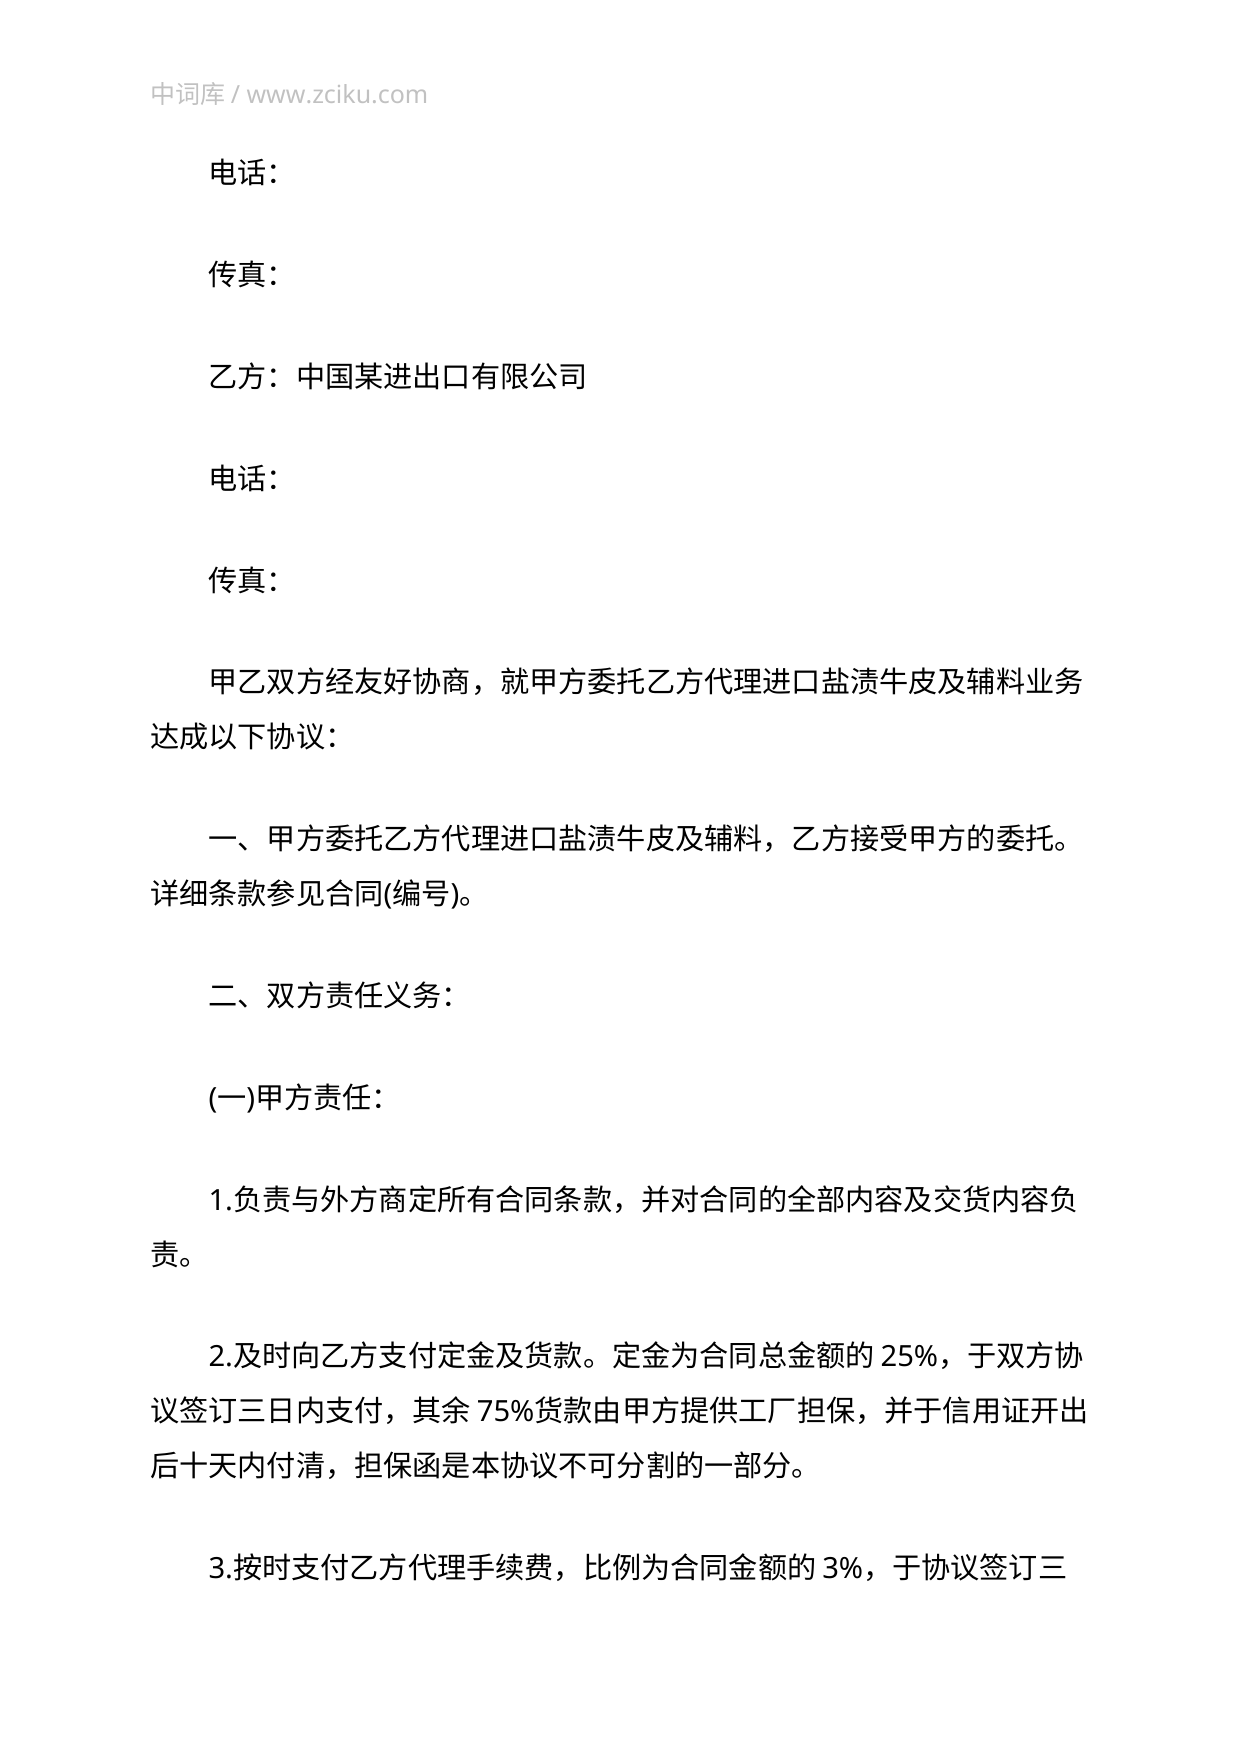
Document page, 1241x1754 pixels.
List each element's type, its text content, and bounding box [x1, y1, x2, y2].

text 电话： [150, 455, 1090, 498]
text (一)甲方责任： [150, 1074, 1090, 1117]
text 一、甲方委托乙方代理进口盐渍牛皮及辅料，乙方接受甲方的委托。详细条款参见合同(编号)。 [150, 816, 1090, 913]
text 乙方：中国某进出口有限公司 [150, 353, 1090, 396]
text 二、双方责任义务： [150, 972, 1090, 1015]
text 1.负责与外方商定所有合同条款，并对合同的全部内容及交货内容负责。 [150, 1176, 1090, 1273]
text 2.及时向乙方支付定金及货款。定金为合同总金额的25%，于双方协议签订三日内支付，其余75%货款由甲方提供工厂担保，并于信用证开出后十天内付清，担保函是本协议不可分割的一部分。 [150, 1333, 1090, 1485]
text 甲乙双方经友好协商，就甲方委托乙方代理进口盐渍牛皮及辅料业务达成以下协议： [150, 659, 1090, 756]
text 传真： [150, 557, 1090, 599]
text 传真： [150, 252, 1090, 294]
text 电话： [150, 150, 1090, 192]
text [150, 1545, 1090, 1587]
